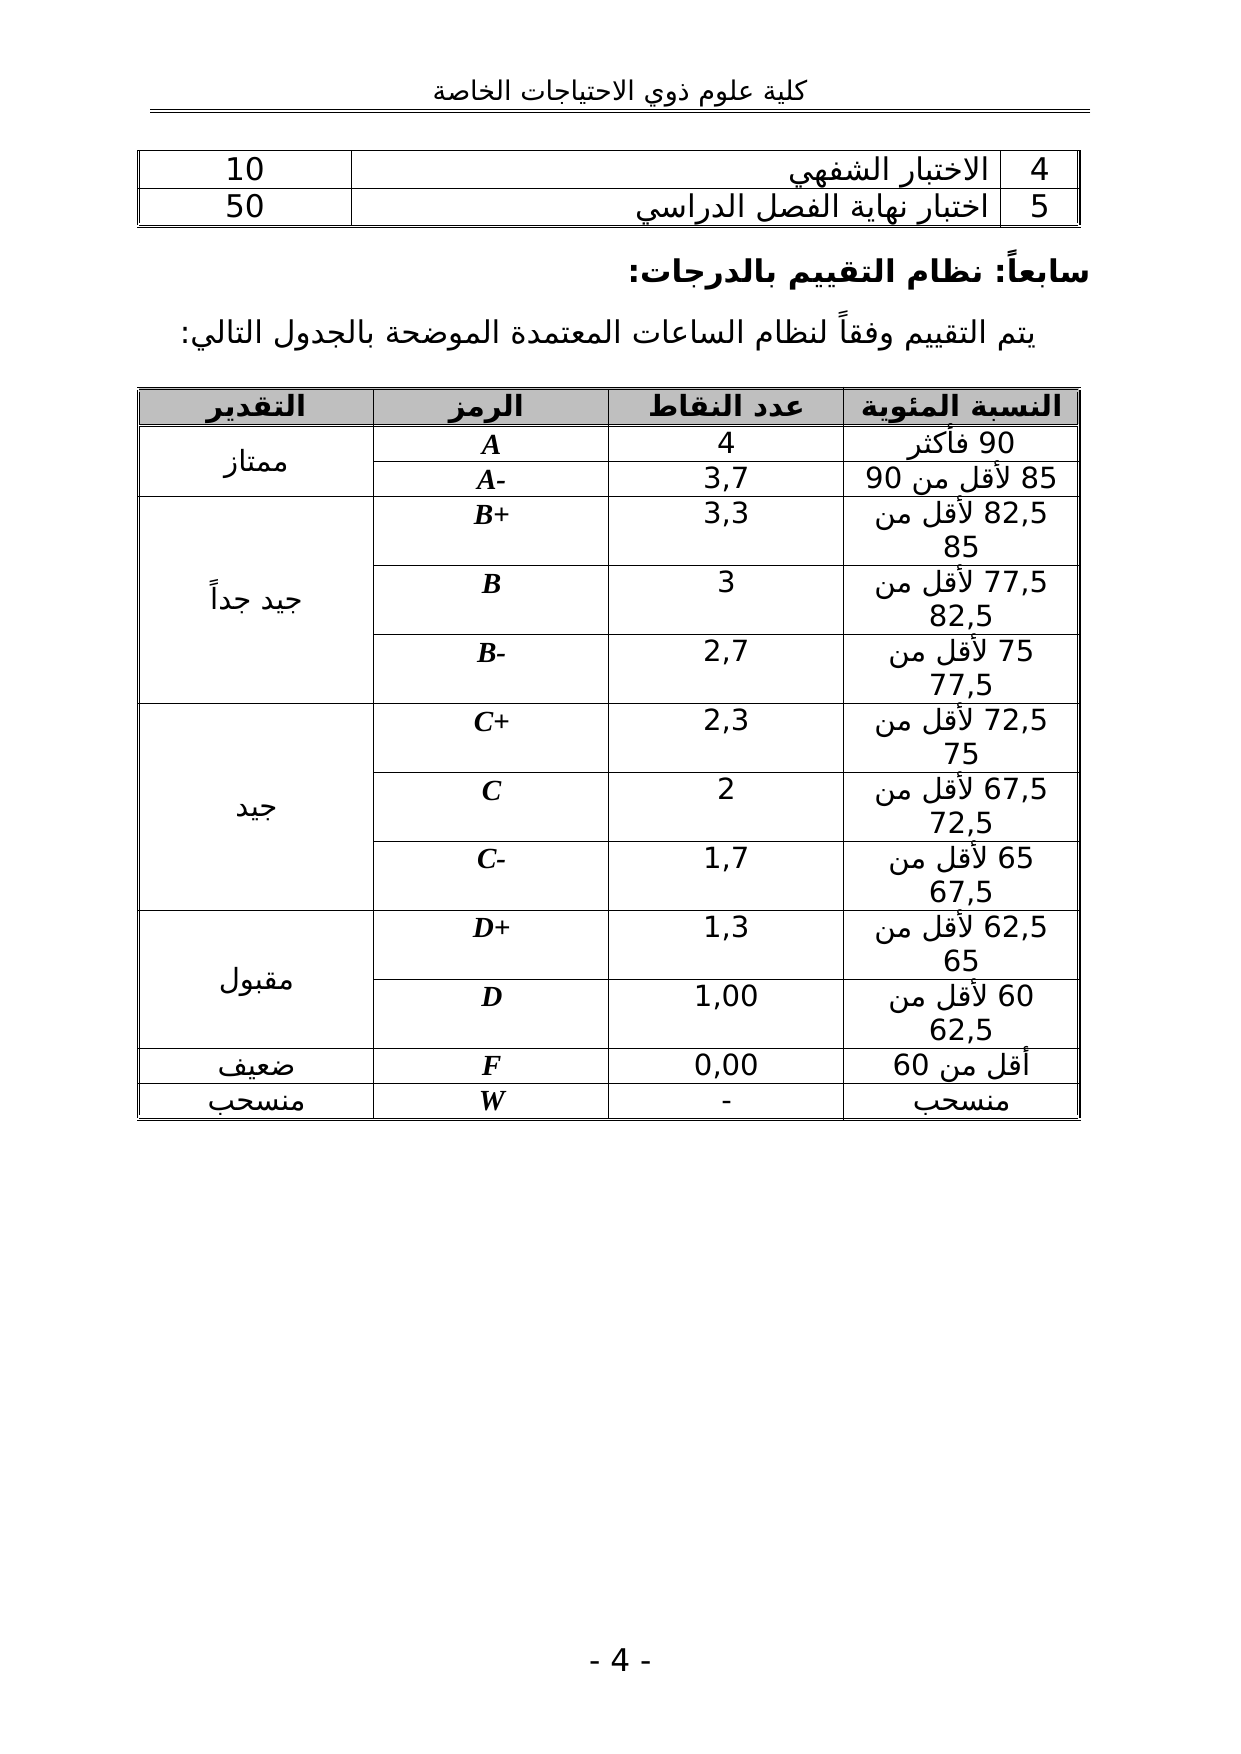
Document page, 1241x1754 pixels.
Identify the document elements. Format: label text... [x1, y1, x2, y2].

table_cell 50 [139, 189, 351, 225]
table_cell C+ [374, 704, 608, 772]
text سابعاً: نظام التقييم بالدرجات: [150, 253, 1090, 289]
table_cell F [374, 1049, 608, 1082]
table_cell C- [374, 842, 608, 909]
table_cell 1,00 [609, 980, 843, 1047]
table_cell اختبار نهاية الفصل الدراسي [352, 189, 1000, 225]
table_cell 82,5 لأقل من 85 [844, 497, 1077, 565]
table_cell W [374, 1084, 608, 1117]
table_header النسبة المئوية [844, 388, 1079, 424]
table_cell 2,7 [609, 635, 843, 703]
table_cell 4 [1001, 151, 1077, 187]
table_cell 0,00 [609, 1049, 843, 1082]
table_cell 77,5 لأقل من 82,5 [844, 566, 1077, 634]
table_header التقدير [139, 390, 373, 424]
table_cell مقبول [140, 911, 373, 1047]
table_cell منسحب [844, 1084, 1079, 1117]
table_cell A [374, 427, 608, 461]
table_cell 62,5 لأقل من 65 [844, 911, 1077, 978]
table_cell 3 [609, 566, 843, 634]
text يتم التقييم وفقاً لنظام الساعات المعتمدة الموضحة بالجدول التالي: [150, 314, 1090, 351]
table_cell 85 لأقل من 90 [844, 462, 1077, 496]
table_cell - [609, 1084, 843, 1117]
table_header الرمز [374, 390, 608, 424]
table_cell 10 [140, 151, 351, 187]
table_cell 90 فأكثر [844, 427, 1077, 461]
table_cell 4 [609, 427, 843, 461]
table_cell 3,7 [609, 462, 843, 496]
table_cell 3,3 [609, 497, 843, 565]
table_cell الاختبار الشفهي [352, 151, 1000, 187]
table_cell 67,5 لأقل من 72,5 [844, 773, 1077, 841]
table_cell D+ [374, 911, 608, 978]
table_cell 72,5 لأقل من 75 [844, 704, 1077, 772]
table_cell B- [374, 635, 608, 703]
table_cell C [374, 773, 608, 841]
table_cell 2 [609, 773, 843, 841]
table_cell D [374, 980, 608, 1047]
table_cell 1,7 [609, 842, 843, 909]
table_cell منسحب [139, 1084, 373, 1117]
table_cell 5 [1001, 189, 1079, 225]
table_cell 60 لأقل من 62,5 [844, 980, 1077, 1047]
table_cell أقل من 60 [844, 1049, 1077, 1082]
table_cell جيد جداً [140, 497, 373, 703]
table_cell 2,3 [609, 704, 843, 772]
table_cell 1,3 [609, 911, 843, 978]
table_cell ممتاز [140, 427, 373, 496]
table_cell جيد [140, 704, 373, 909]
table_cell 65 لأقل من 67,5 [844, 842, 1077, 909]
table_cell B [374, 566, 608, 634]
table_cell ضعيف [140, 1049, 373, 1082]
table_cell 75 لأقل من 77,5 [844, 635, 1077, 703]
table_cell A- [374, 462, 608, 496]
table_cell B+ [374, 497, 608, 565]
table_header عدد النقاط [609, 390, 843, 424]
